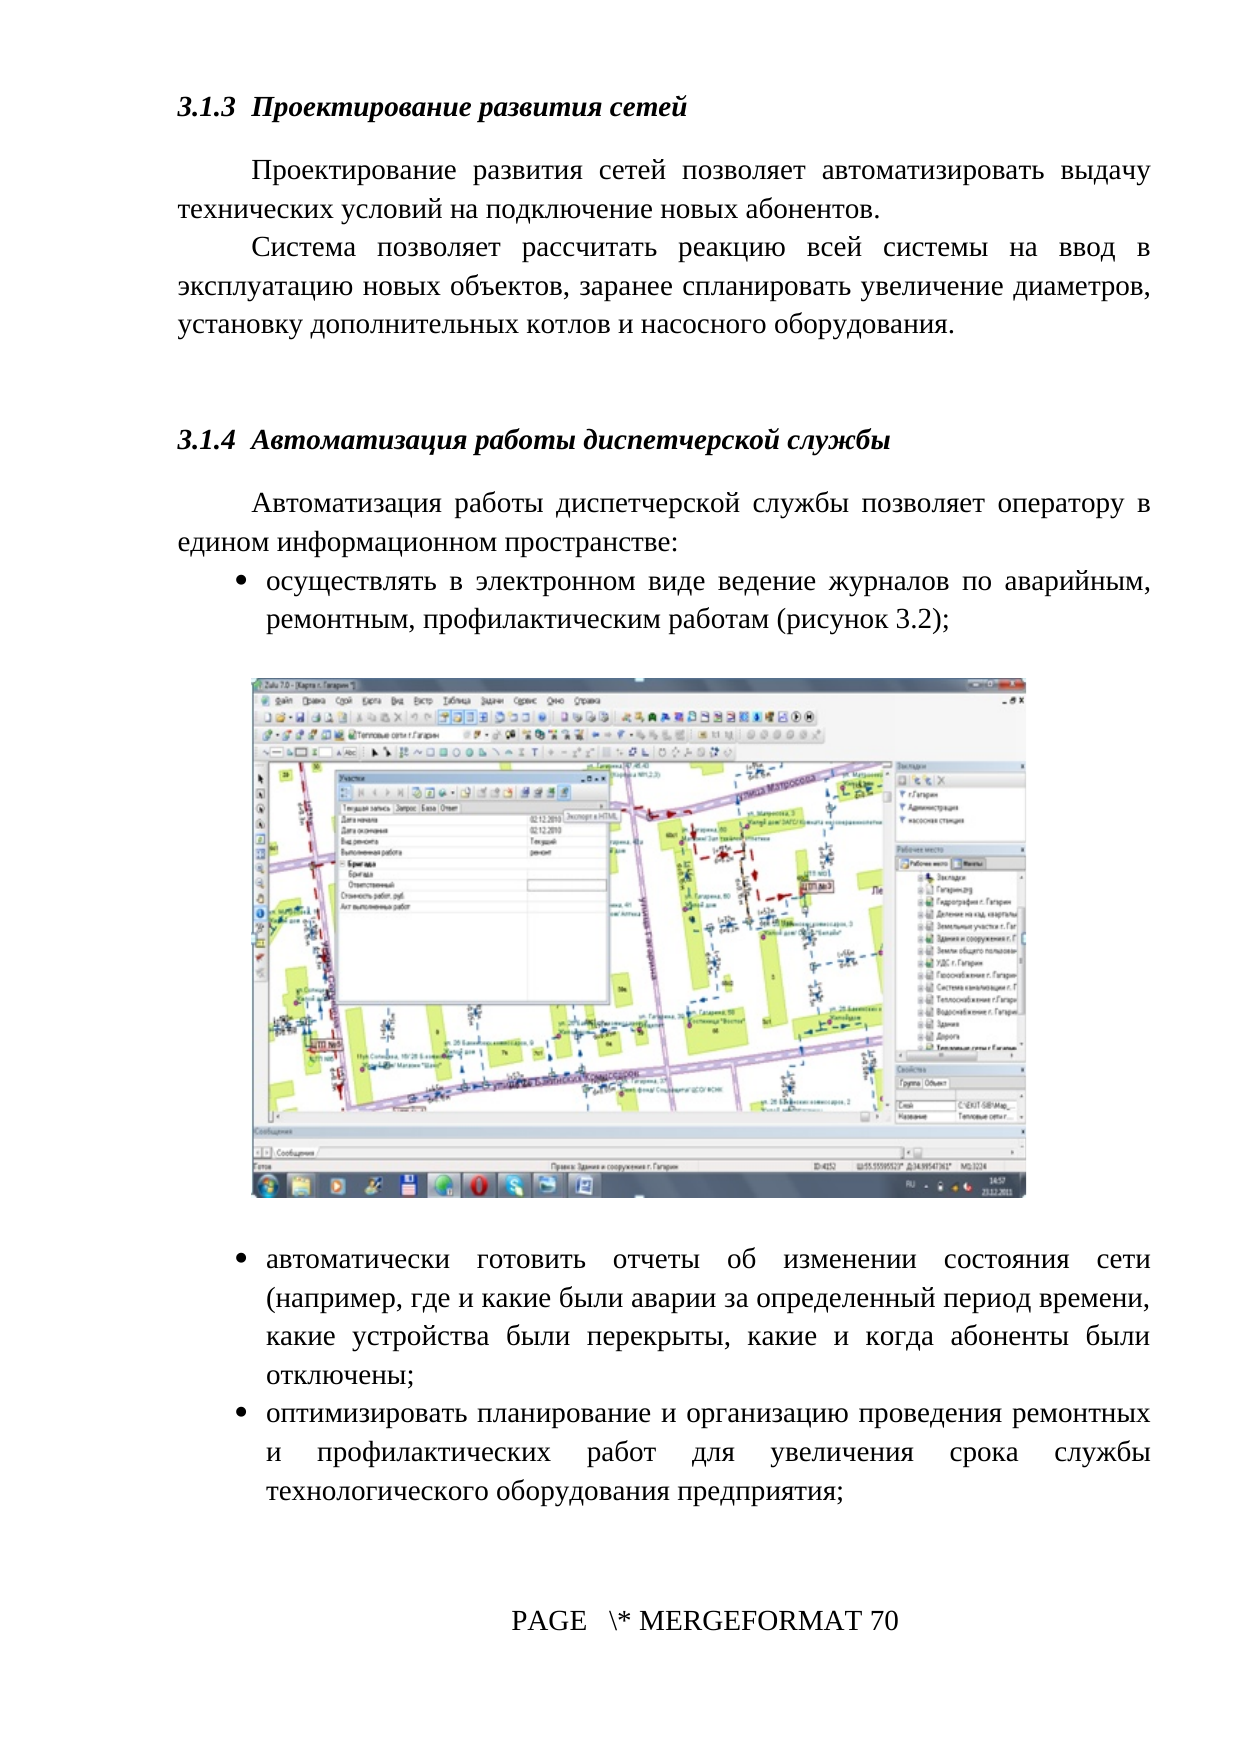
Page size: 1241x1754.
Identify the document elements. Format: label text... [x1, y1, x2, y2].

list оптимизировать планирование и организацию проведения ремонтных и профилактических работ для увеличения срока службы технологического оборудования предприятия; [236, 1396, 1152, 1506]
list осуществлять в электронном виде ведение журналов по аварийным, ремонтным, профилактическим работам (рисунок 3.2); [236, 563, 1152, 635]
text Автоматизация работы диспетчерской службы позволяет оператору в едином информационном пространстве: [177, 486, 1152, 558]
text Проектирование развития сетей позволяет автоматизировать выдачу технических условий на подключение новых абонентов. [177, 152, 1152, 224]
subtitle Автоматизация работы диспетчерской службы [177, 422, 1152, 456]
subtitle Проектирование развития сетей [177, 89, 1152, 122]
picture [251, 678, 1027, 1198]
list автоматически готовить отчеты об изменении состояния сети (например, где и какие были аварии за определенный период времени, какие устройства были перекрыты, какие и когда абоненты были отключены; [236, 1241, 1152, 1391]
text Система позволяет рассчитать реакцию всей системы на ввод в эксплуатацию новых объектов, заранее спланировать увеличение диаметров, установку дополнительных котлов и насосного оборудования. [177, 229, 1152, 340]
